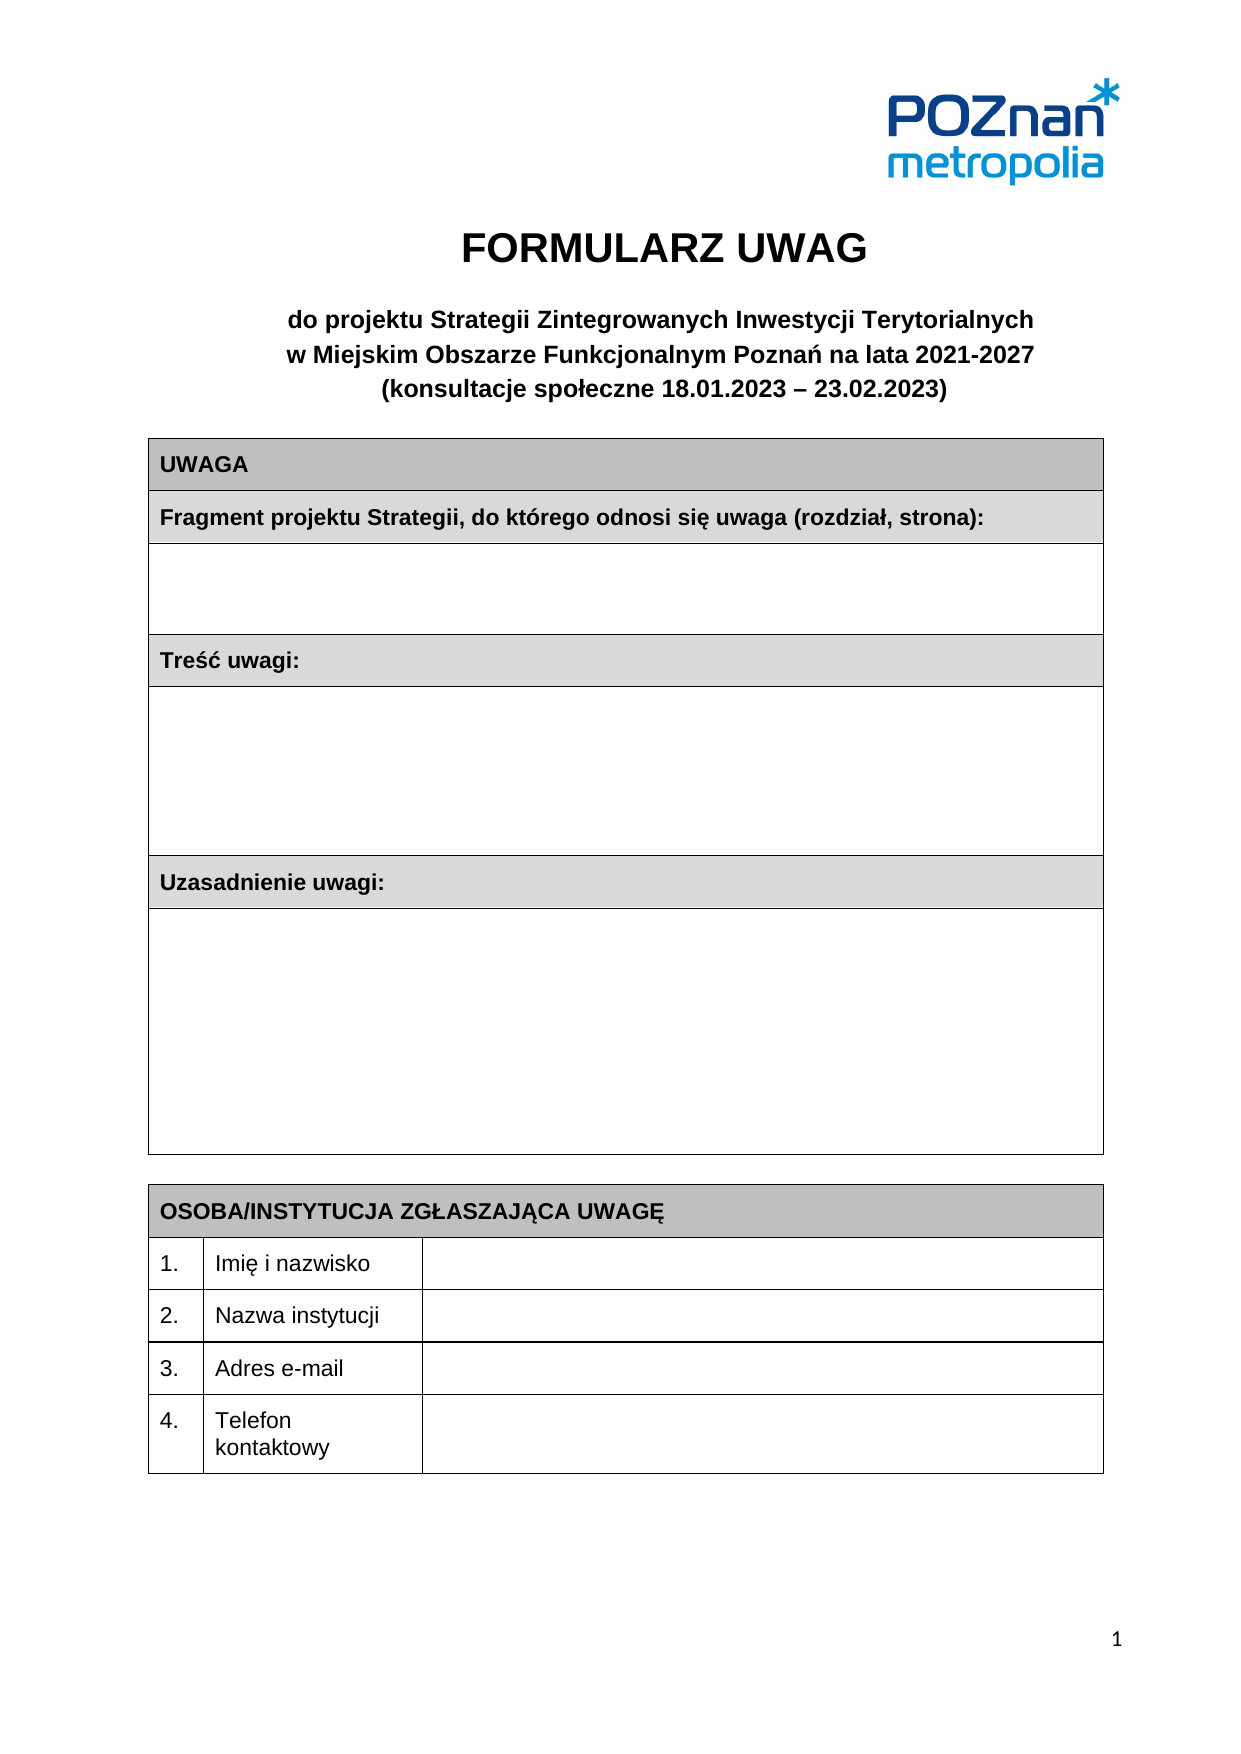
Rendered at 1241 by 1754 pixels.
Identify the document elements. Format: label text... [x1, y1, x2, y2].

table_cell Adres e-mail [204, 1343, 422, 1394]
picture [881, 73, 1123, 190]
text do projektu Strategii Zintegrowanych Inwestycji Terytorialnych w Miejskim Obszarze Funkcjonalnym Poznań na lata 2021-2027 (konsultacje społeczne 18.01.2023 – 23.02.2023) [207, 305, 1122, 403]
table_cell Fragment projektu Strategii, do którego odnosi się uwaga (rozdział, strona): [149, 491, 1103, 542]
table_cell Imię i nazwisko [204, 1238, 422, 1289]
table_header OSOBA/INSTYTUCJA ZGŁASZAJĄCA UWAGĘ [149, 1185, 1103, 1237]
table_cell 2. [149, 1290, 203, 1341]
table_cell Uzasadnienie uwagi: [149, 856, 1103, 907]
table_header UWAGA [149, 439, 1103, 490]
text FORMULARZ UWAG [207, 224, 1122, 272]
table_cell 4. [149, 1395, 203, 1472]
table_cell 3. [149, 1343, 203, 1394]
table_cell Treść uwagi: [149, 635, 1103, 686]
table_cell [149, 687, 1103, 855]
table_cell [149, 909, 1103, 1154]
table_cell [423, 1290, 1103, 1341]
table_cell [423, 1395, 1103, 1472]
table_cell Telefon kontaktowy [204, 1395, 422, 1472]
table_cell [149, 544, 1103, 634]
table_cell 1. [149, 1238, 203, 1289]
table_cell [423, 1343, 1103, 1394]
table_cell [423, 1238, 1103, 1289]
table_cell Nazwa instytucji [204, 1290, 422, 1341]
